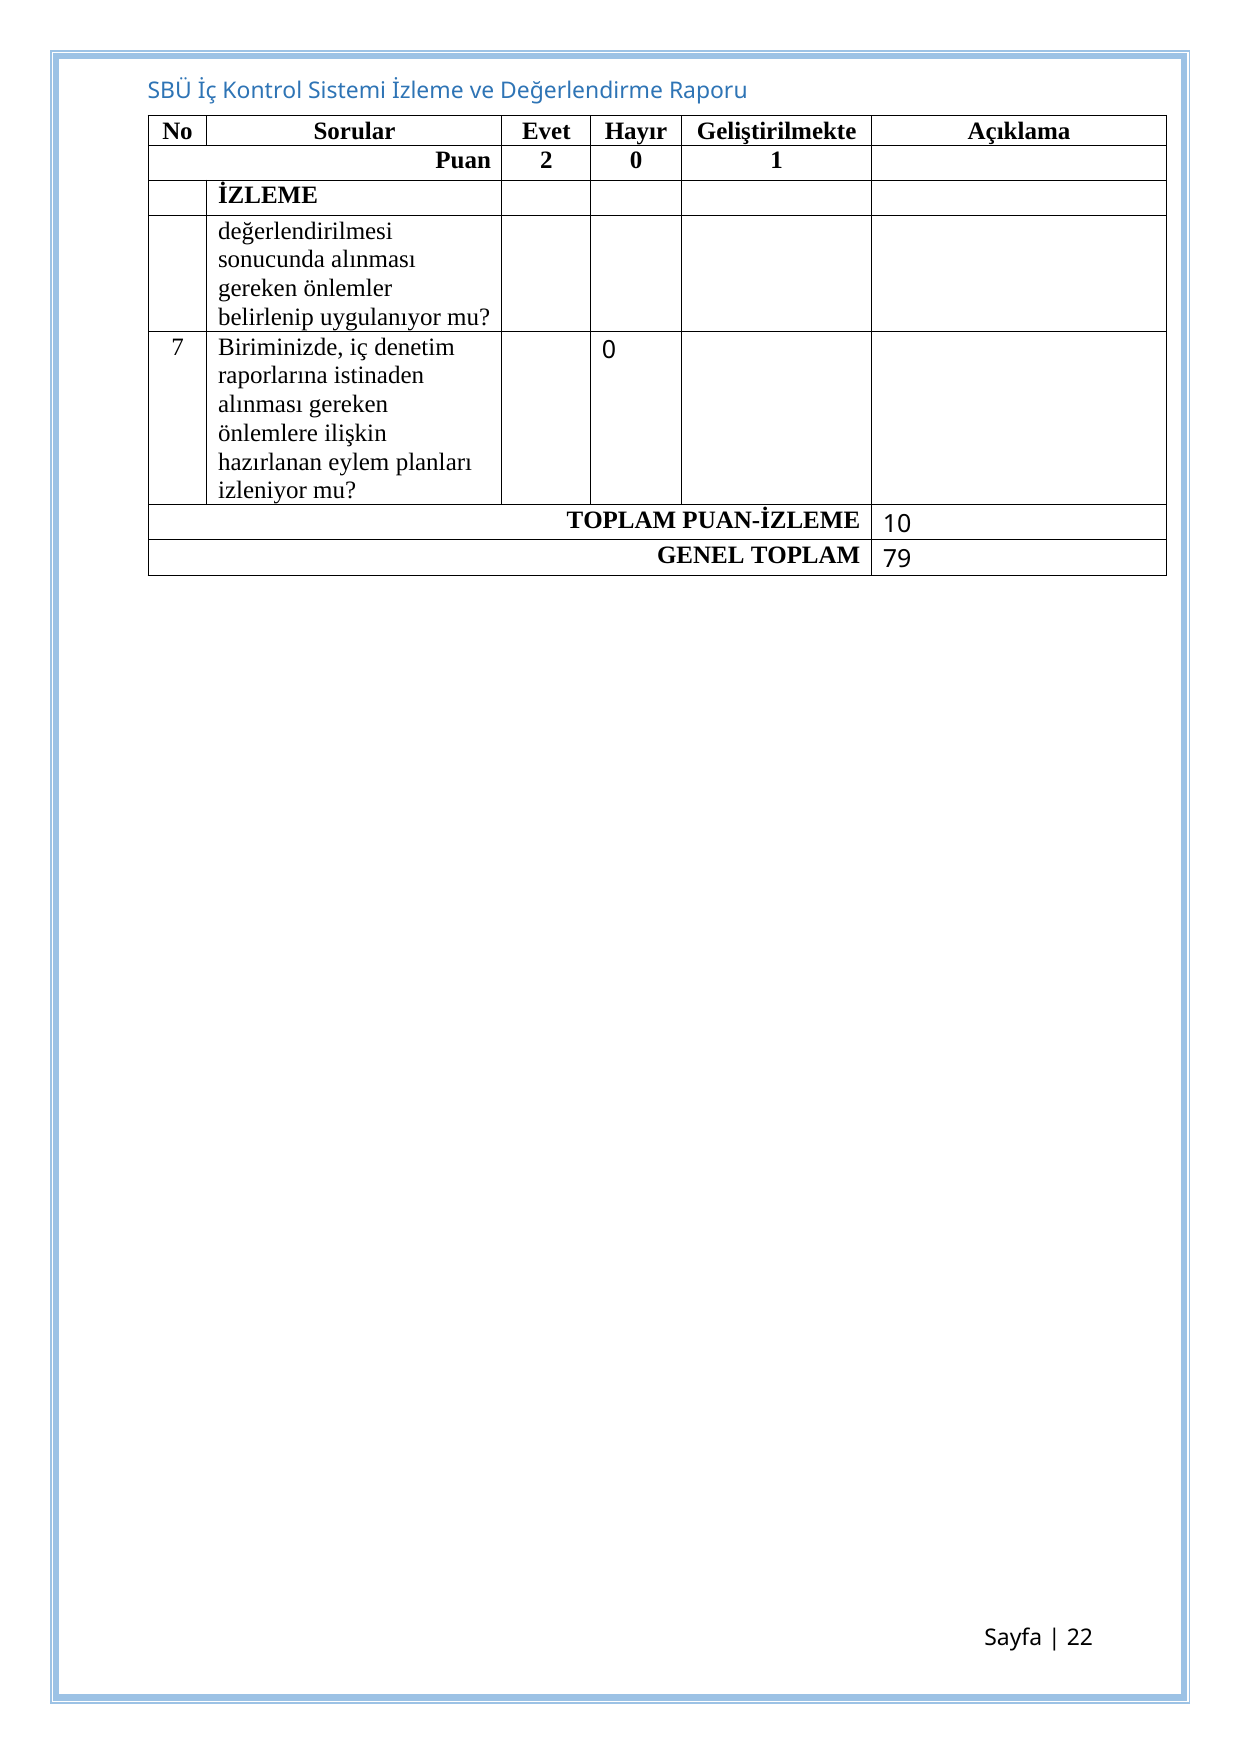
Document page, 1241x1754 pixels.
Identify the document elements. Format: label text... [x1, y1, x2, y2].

table_header Evet [502, 116, 590, 144]
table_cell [207, 216, 501, 331]
table_cell 10 [872, 505, 1166, 539]
table_cell [872, 146, 1166, 179]
table_cell [149, 181, 206, 215]
table_cell [872, 216, 1166, 331]
table_cell 0 [591, 146, 681, 179]
table_cell GENEL TOPLAM [149, 540, 871, 574]
table_cell [682, 181, 871, 215]
table_cell Puan [149, 146, 501, 179]
table_cell [872, 181, 1166, 215]
table_cell 79 [872, 540, 1166, 574]
table_cell İZLEME [207, 181, 501, 215]
table_cell 7 [149, 332, 206, 504]
table_cell 2 [502, 146, 590, 179]
table_header Geliştirilmekte [682, 116, 871, 144]
table_cell [591, 181, 681, 215]
table_cell Biriminizde, iç denetim raporlarına istinaden alınması gereken önlemlere ilişkin hazırlanan eylem planları izleniyor mu? [207, 332, 501, 504]
table_cell TOPLAM PUAN-İZLEME [149, 505, 871, 539]
table_header No [149, 116, 206, 144]
table_cell [872, 332, 1166, 504]
table_cell [682, 216, 871, 331]
table_cell [502, 181, 590, 215]
table_cell [682, 332, 871, 504]
table_cell 0 [591, 332, 681, 504]
table_cell 1 [682, 146, 871, 179]
table_cell 2 [502, 216, 590, 331]
table_header Açıklama [872, 116, 1166, 144]
table_cell [591, 216, 681, 331]
table_cell [502, 332, 590, 504]
table_header Hayır [591, 116, 681, 144]
table_cell 6 [149, 216, 206, 331]
table_header Sorular [207, 116, 501, 144]
